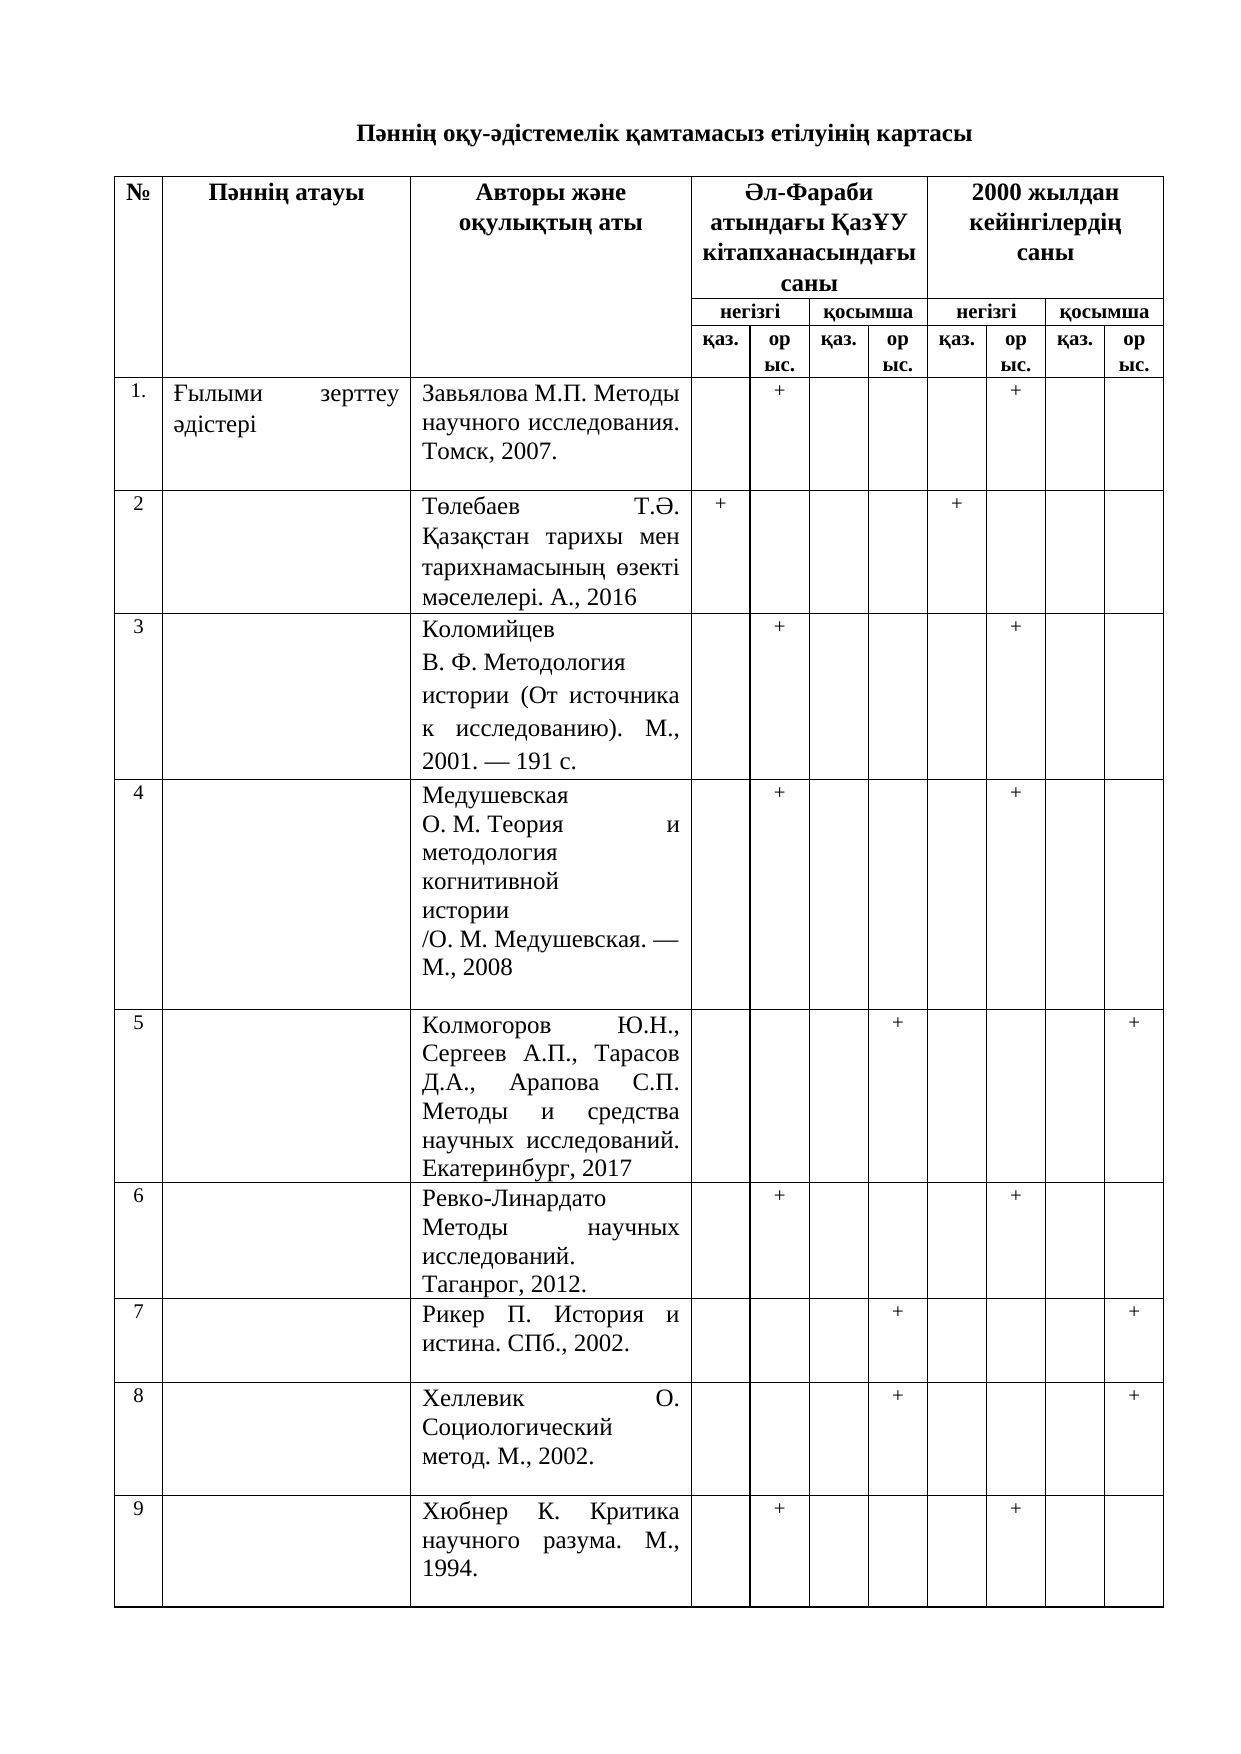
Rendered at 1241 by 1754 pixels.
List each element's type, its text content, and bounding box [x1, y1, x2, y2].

table_cell [163, 1183, 410, 1298]
table_cell [1105, 378, 1163, 490]
table_cell [1046, 1383, 1104, 1495]
text Пәннің оқу-әдістемелік қамтамасыз етілуінің картасы [177, 118, 1152, 147]
table_cell қаз. [810, 326, 868, 377]
table_cell [869, 378, 927, 490]
table_cell + [928, 491, 986, 613]
table_cell Завьялова М.П. Методы научного исследования. Томск, 2007. [411, 378, 691, 490]
table_cell 3 [115, 614, 162, 779]
table_cell [163, 1010, 410, 1182]
table_cell + [987, 1183, 1045, 1298]
table_cell + [751, 1496, 809, 1606]
table_cell орыс. [869, 326, 927, 377]
table_cell [987, 491, 1045, 613]
table_cell 4 [115, 780, 162, 1009]
table_cell [163, 491, 410, 613]
table_cell [1046, 1010, 1104, 1182]
table_cell [1046, 491, 1104, 613]
table_cell [163, 1496, 410, 1606]
table_header Авторы және оқулықтың аты [411, 177, 691, 377]
table_cell [692, 780, 749, 1009]
table_cell [810, 780, 868, 1009]
table_cell [810, 378, 868, 490]
table_cell қосымша [810, 299, 927, 325]
table_header Әл-Фараби атындағы ҚазҰУ кітапханасындағы саны [692, 177, 927, 298]
table_cell [1046, 1183, 1104, 1298]
table_cell [692, 1383, 749, 1495]
table_cell + [987, 614, 1045, 779]
table_cell + [751, 614, 809, 779]
table_cell + [1105, 1299, 1163, 1382]
table_cell [1046, 378, 1104, 490]
table_cell орыс. [987, 326, 1045, 377]
table_cell Колмогоров Ю.Н., Сергеев А.П., Тарасов Д.А., Арапова С.П. Методы и средства научных исследований. Екатеринбург, 2017 [411, 1010, 691, 1182]
table_cell [987, 1299, 1045, 1382]
table_cell [810, 614, 868, 779]
table_cell [1046, 1496, 1104, 1606]
table_cell [810, 1496, 868, 1606]
table_cell + [987, 780, 1045, 1009]
table_cell 7 [115, 1299, 162, 1382]
table_cell [692, 1010, 749, 1182]
table_cell қаз. [692, 326, 749, 377]
table_cell [810, 491, 868, 613]
table_cell [692, 1183, 749, 1298]
table_cell [692, 1496, 749, 1606]
table_cell [928, 1299, 986, 1382]
table_cell + [692, 491, 749, 613]
table_cell [928, 378, 986, 490]
table_cell 1. [115, 378, 162, 490]
table_cell [869, 1496, 927, 1606]
table_cell [869, 614, 927, 779]
table_cell негізгі [692, 299, 809, 325]
table_cell [1046, 1299, 1104, 1382]
table_cell [869, 780, 927, 1009]
table_cell 6 [115, 1183, 162, 1298]
table_cell 8 [115, 1383, 162, 1495]
table_cell Хеллевик О. Социологический метод. М., 2002. [411, 1383, 691, 1495]
table_cell [1046, 614, 1104, 779]
table_cell [810, 1383, 868, 1495]
table_cell Коломийцев В. Ф. Методология истории (От источника к исследованию). М., 2001. — 191 с. [411, 614, 691, 779]
table_cell Медушевская О. М. Теория и методология когнитивной истории /О. М. Медушевская. — М., 2008 [411, 780, 691, 1009]
table_cell 9 [115, 1496, 162, 1606]
table_cell + [1105, 1010, 1163, 1182]
table_cell [869, 1183, 927, 1298]
table_cell [928, 614, 986, 779]
table_cell + [869, 1010, 927, 1182]
table_cell қосымша [1046, 299, 1163, 325]
table_cell [751, 1383, 809, 1495]
table_header 2000 жылдан кейінгілердің саны [928, 177, 1163, 298]
table_cell [692, 378, 749, 490]
table_cell Хюбнер К. Критика научного разума. М., 1994. [411, 1496, 691, 1606]
table_cell Ғылыми зерттеу әдістері [163, 378, 410, 490]
table_cell [928, 780, 986, 1009]
table_cell орыс. [1105, 326, 1163, 377]
table_cell [1046, 780, 1104, 1009]
table_cell [751, 1299, 809, 1382]
table_cell [810, 1299, 868, 1382]
table_cell қаз. [928, 326, 986, 377]
table_cell + [869, 1383, 927, 1495]
table_cell [869, 491, 927, 613]
table_cell [163, 614, 410, 779]
table_cell [810, 1010, 868, 1182]
table_cell қаз. [1046, 326, 1104, 377]
table_cell [1105, 491, 1163, 613]
table_cell [1105, 614, 1163, 779]
table_cell [163, 1383, 410, 1495]
table_cell [751, 1010, 809, 1182]
table_cell [163, 1299, 410, 1382]
table_cell [810, 1183, 868, 1298]
table_cell [987, 1383, 1045, 1495]
table_cell + [869, 1299, 927, 1382]
table_cell + [751, 378, 809, 490]
table_cell 5 [115, 1010, 162, 1182]
table_cell + [987, 1496, 1045, 1606]
table_cell Рикер П. История и истина. СПб., 2002. [411, 1299, 691, 1382]
table_cell 2 [115, 491, 162, 613]
table_cell [987, 1010, 1045, 1182]
table_cell Төлебаев Т.Ә. Қазақстан тарихы мен тарихнамасының өзекті мәселелері. А., 2016 [411, 491, 691, 613]
table_header № [115, 177, 162, 377]
table_cell + [1105, 1383, 1163, 1495]
table_cell орыс. [751, 326, 809, 377]
table_cell [1105, 780, 1163, 1009]
table_cell [1105, 1183, 1163, 1298]
table_cell [163, 780, 410, 1009]
table_cell [692, 614, 749, 779]
table_cell Ревко-Линардато Методы научных исследований. Таганрог, 2012. [411, 1183, 691, 1298]
table_cell [692, 1299, 749, 1382]
table_cell [928, 1010, 986, 1182]
table_cell + [751, 780, 809, 1009]
table_cell [1105, 1496, 1163, 1606]
table_cell [928, 1183, 986, 1298]
table_cell [928, 1496, 986, 1606]
table_cell [751, 491, 809, 613]
table_cell + [751, 1183, 809, 1298]
table_cell + [987, 378, 1045, 490]
table_header Пәннің атауы [163, 177, 410, 377]
table_cell [928, 1383, 986, 1495]
table_cell негізгі [928, 299, 1045, 325]
